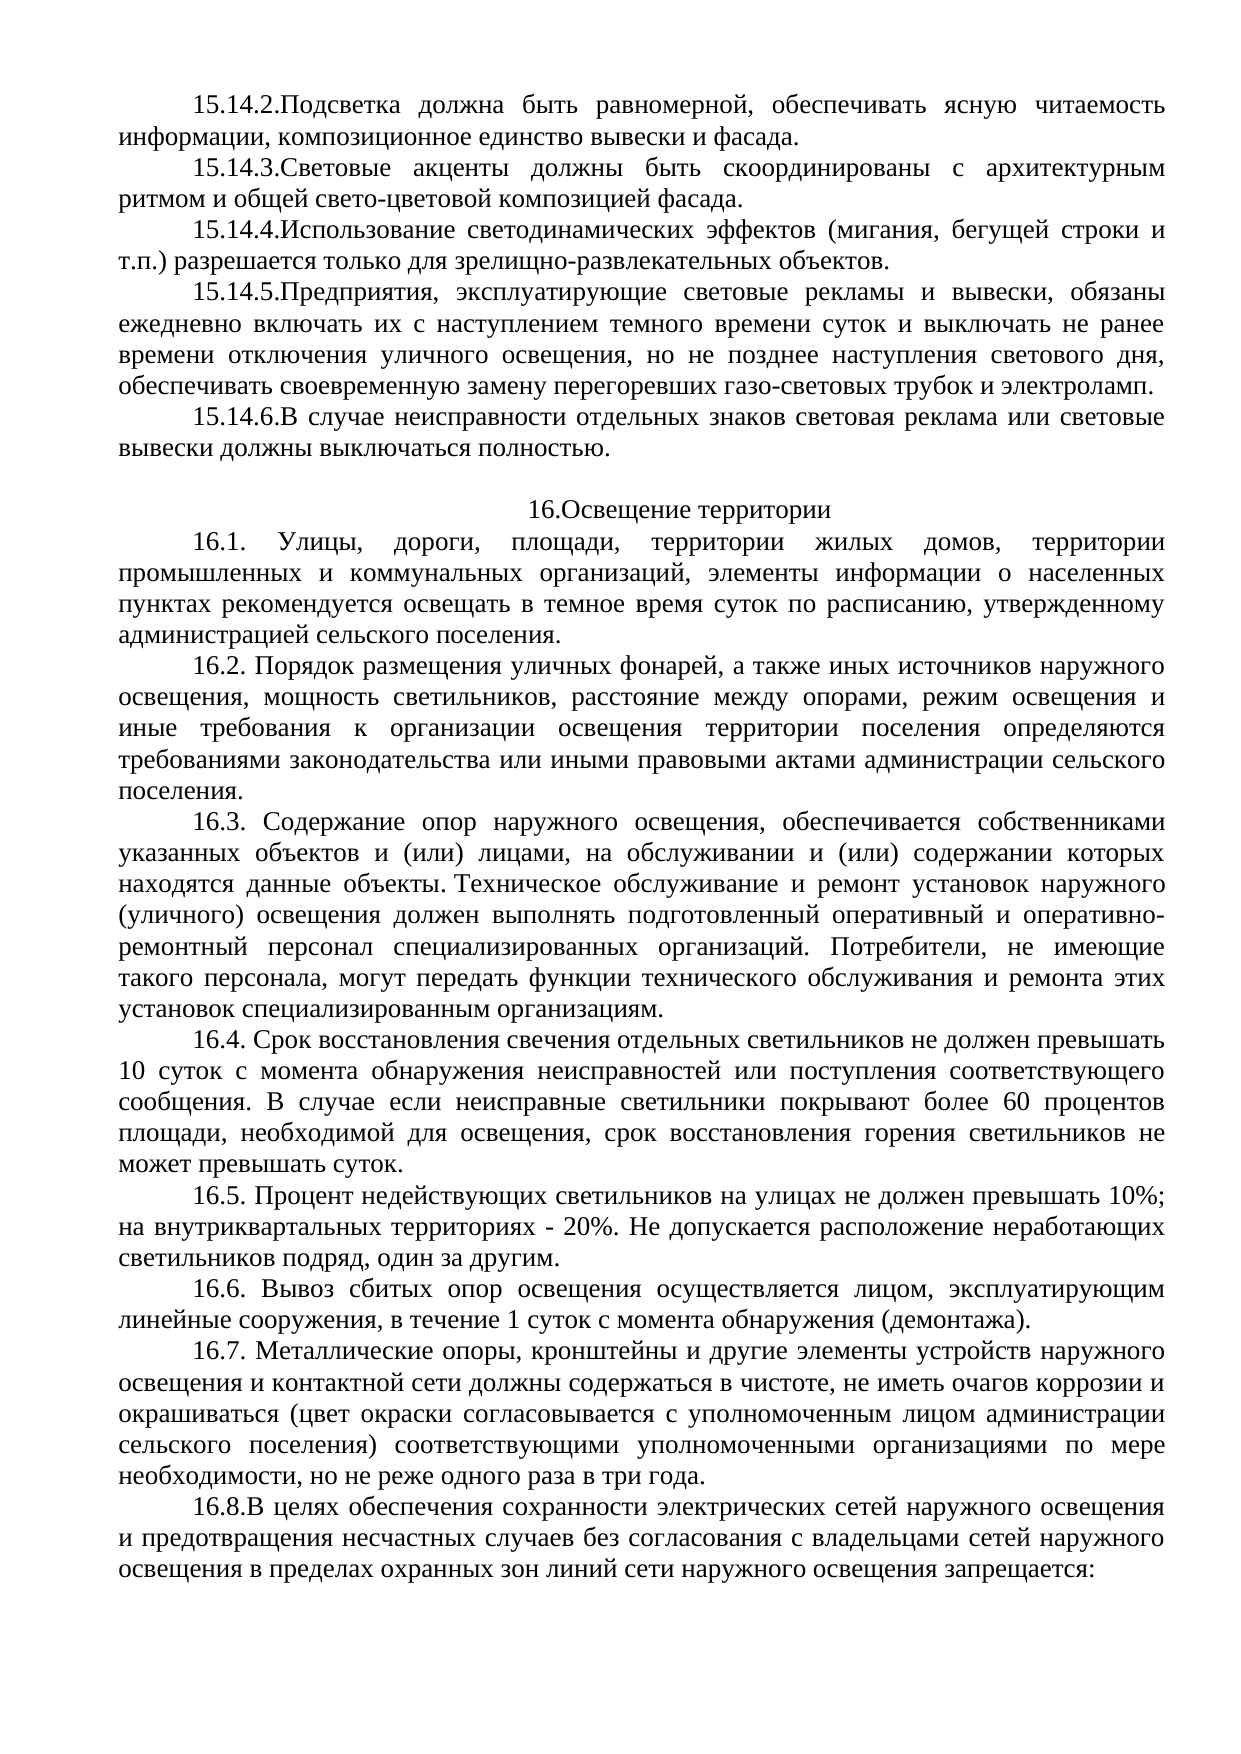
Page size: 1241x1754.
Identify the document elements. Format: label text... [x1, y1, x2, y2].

text 16.5. Процент недействующих светильников на улицах не должен превышать 10%; на внутриквартальных территориях - 20%. Не допускается расположение неработающих светильников подряд, один за другим. [118, 1179, 1167, 1272]
text 16.2. Порядок размещения уличных фонарей, а также иных источников наружного освещения, мощность светильников, расстояние между опорами, режим освещения и иные требования к организации освещения территории поселения определяются требованиями законодательства или иными правовыми актами администрации сельского поселения. [118, 649, 1167, 805]
text 15.14.2.Подсветка должна быть равномерной, обеспечивать ясную читаемость информации, композиционное единство вывески и фасада. [118, 89, 1167, 151]
text 15.14.3.Световые акценты должны быть скоординированы с архитектурным ритмом и общей свето-цветовой композицией фасада. [118, 151, 1167, 213]
text 15.14.4.Использование светодинамических эффектов (мигания, бегущей строки и т.п.) разрешается только для зрелищно-развлекательных объектов. [118, 213, 1167, 276]
text 16.8.В целях обеспечения сохранности электрических сетей наружного освещения и предотвращения несчастных случаев без согласования с владельцами сетей наружного освещения в пределах охранных зон линий сети наружного освещения запрещается: [118, 1490, 1167, 1584]
text 16.3. Содержание опор наружного освещения, обеспечивается собственниками указанных объектов и (или) лицами, на обслуживании и (или) содержании которых находятся данные объекты. Техническое обслуживание и ремонт установок наружного (уличного) освещения должен выполнять подготовленный оперативный и оперативно-ремонтный персонал специализированных организаций. Потребители, не имеющие такого персонала, могут передать функции технического обслуживания и ремонта этих установок специализированным организациям. [118, 805, 1167, 1023]
text 16.1. Улицы, дороги, площади, территории жилых домов, территории промышленных и коммунальных организаций, элементы информации о населенных пунктах рекомендуется освещать в темное время суток по расписанию, утвержденному администрацией сельского поселения. [118, 525, 1167, 649]
text 15.14.5.Предприятия, эксплуатирующие световые рекламы и вывески, обязаны ежедневно включать их с наступлением темного времени суток и выключать не ранее времени отключения уличного освещения, но не позднее наступления светового дня, обеспечивать своевременную замену перегоревших газо-световых трубок и электроламп. [118, 276, 1167, 400]
text 16.7. Металлические опоры, кронштейны и другие элементы устройств наружного освещения и контактной сети должны содержаться в чистоте, не иметь очагов коррозии и окрашиваться (цвет окраски согласовывается с уполномоченным лицом администрации сельского поселения) соответствующими уполномоченными организациями по мере необходимости, но не реже одного раза в три года. [118, 1334, 1167, 1490]
text 16.4. Срок восстановления свечения отдельных светильников не должен превышать 10 суток с момента обнаружения неисправностей или поступления соответствующего сообщения. В случае если неисправные светильники покрывают более 60 процентов площади, необходимой для освещения, срок восстановления горения светильников не может превышать суток. [118, 1023, 1167, 1179]
text 16.6. Вывоз сбитых опор освещения осуществляется лицом, эксплуатирующим линейные сооружения, в течение 1 суток с момента обнаружения (демонтажа). [118, 1272, 1167, 1334]
text 15.14.6.В случае неисправности отдельных знаков световая реклама или световые вывески должны выключаться полностью. [118, 400, 1167, 462]
text 16.Освещение территории [118, 493, 1167, 525]
